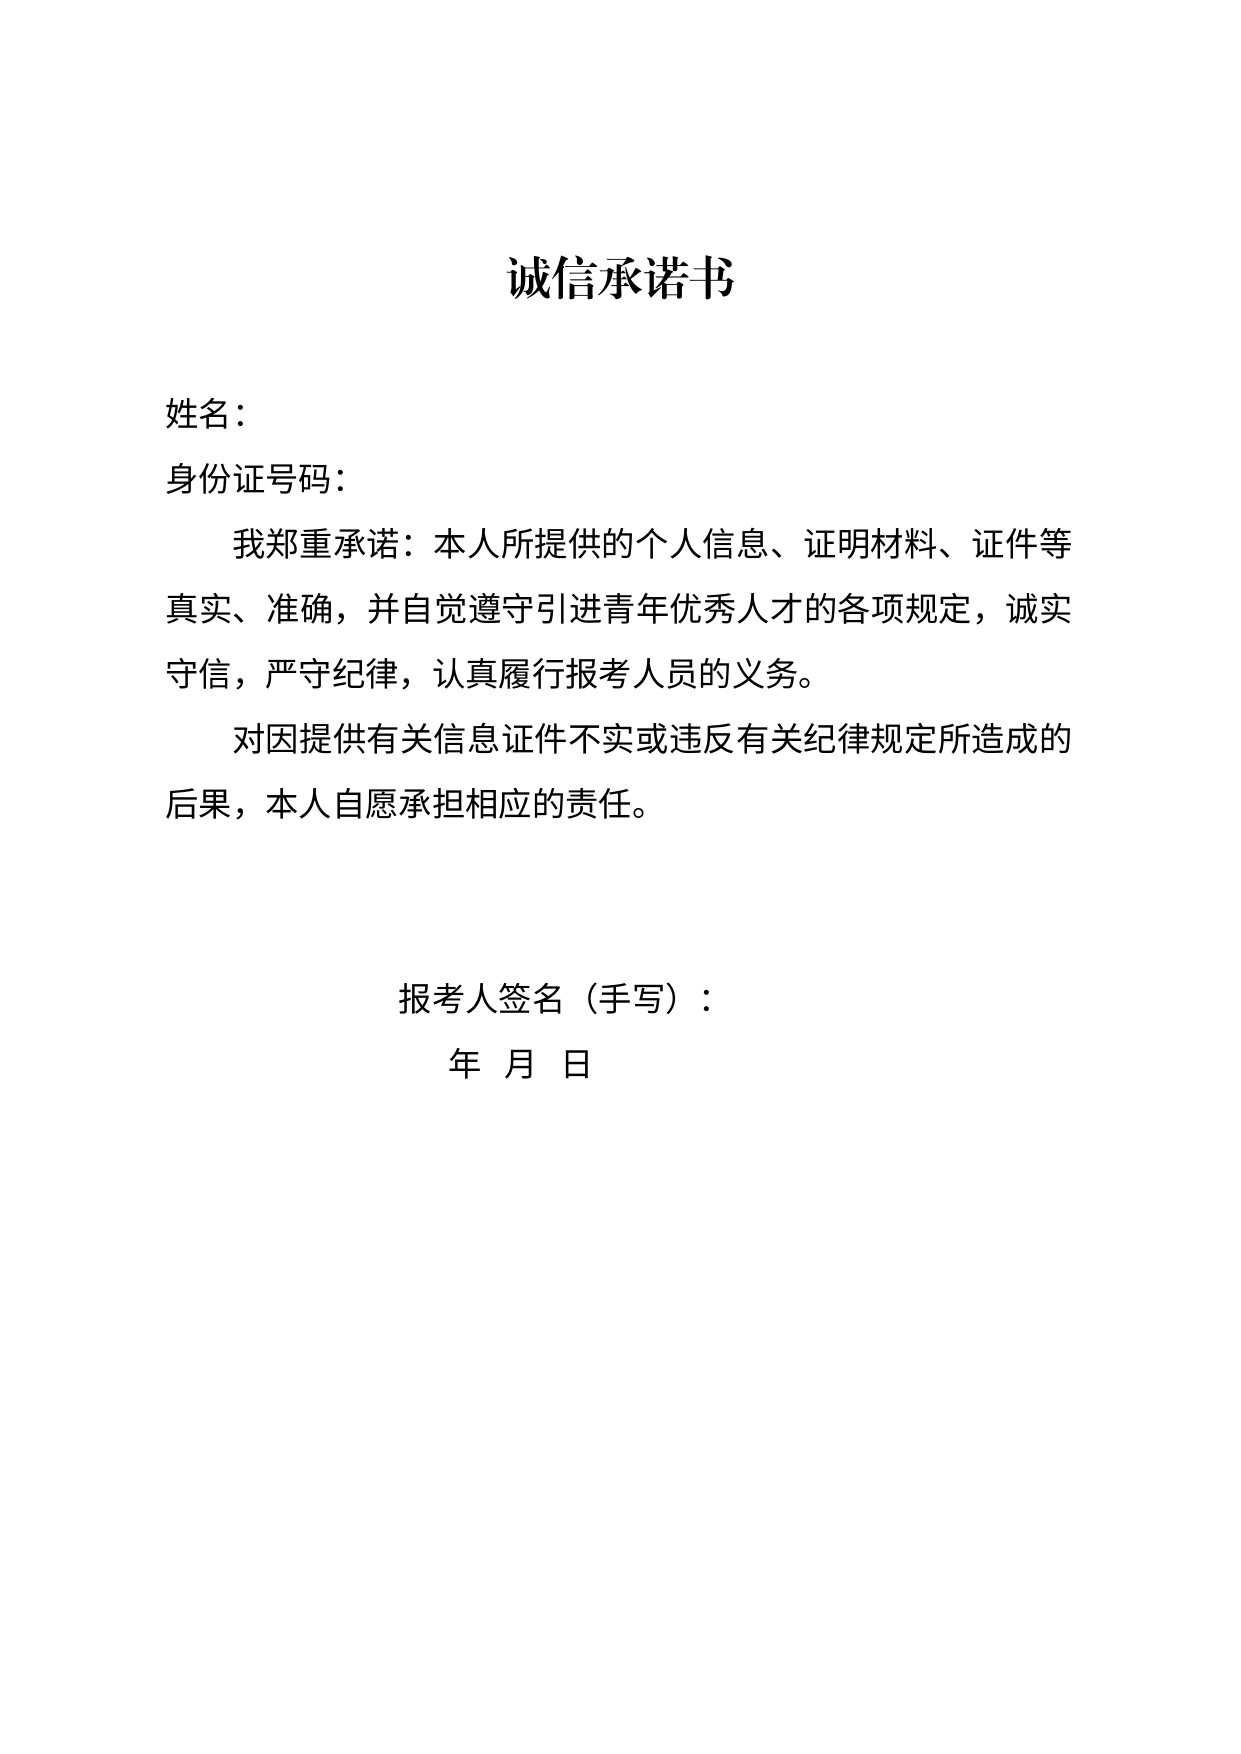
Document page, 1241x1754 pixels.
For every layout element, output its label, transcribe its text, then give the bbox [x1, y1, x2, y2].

text 年 月 日 [165, 1029, 1075, 1094]
text 姓名： [165, 379, 1075, 444]
text 我郑重承诺：本人所提供的个人信息、证明材料、证件等真实、准确，并自觉遵守引进青年优秀人才的各项规定，诚实守信，严守纪律，认真履行报考人员的义务。 [165, 509, 1075, 704]
text 对因提供有关信息证件不实或违反有关纪律规定所造成的后果，本人自愿承担相应的责任。 [165, 704, 1075, 834]
text 诚信承诺书 [165, 249, 1075, 314]
text 身份证号码： [165, 444, 1075, 509]
text 报考人签名（手写）： [165, 964, 1075, 1029]
